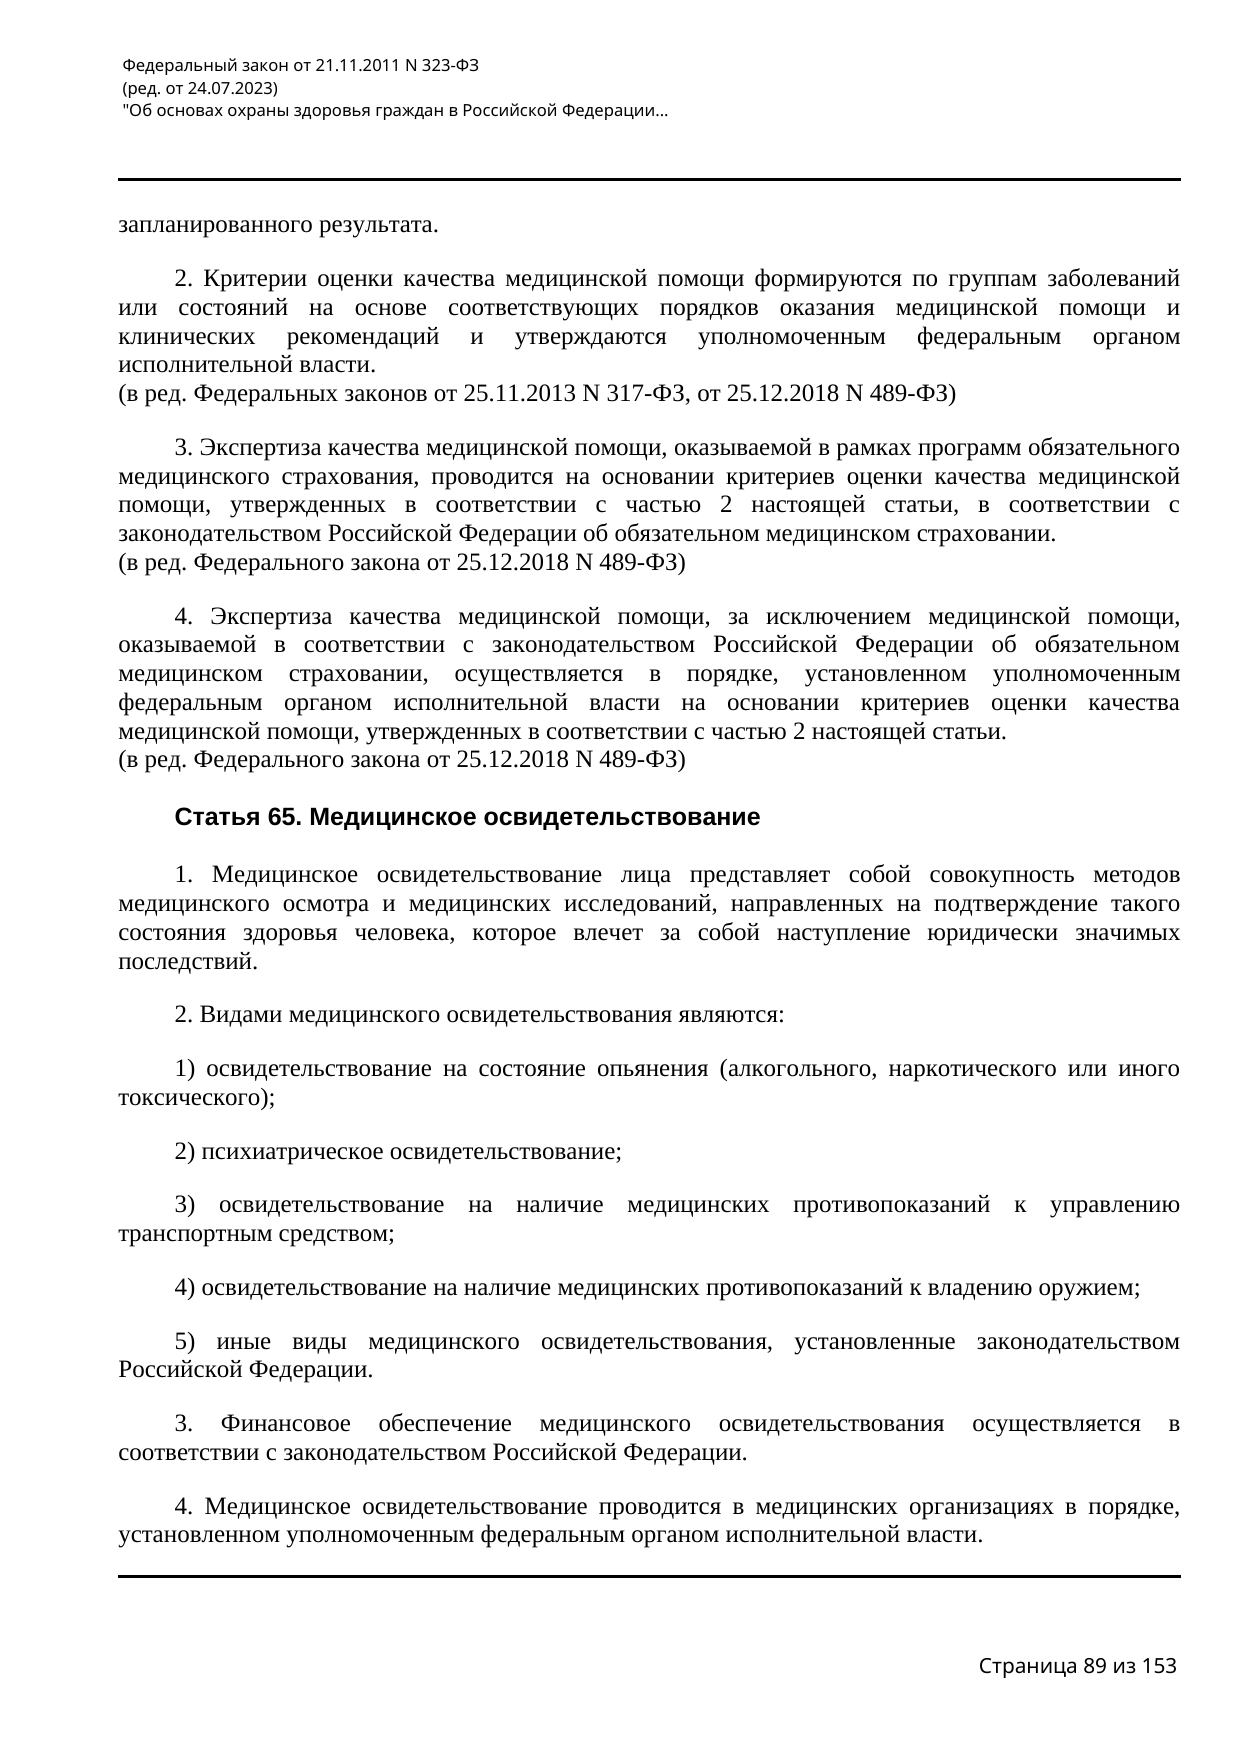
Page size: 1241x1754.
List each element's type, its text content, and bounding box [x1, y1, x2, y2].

text 3) освидетельствование на наличие медицинских противопоказаний к управлению транспортным средством; [118, 1189, 1181, 1247]
text (в ред. Федеральных законов от 25.11.2013 N 317-ФЗ, от 25.12.2018 N 489-ФЗ) [118, 378, 1181, 407]
text (в ред. Федерального закона от 25.12.2018 N 489-ФЗ) [118, 547, 1181, 576]
text 1) освидетельствование на состояние опьянения (алкогольного, наркотического или иного токсического); [118, 1053, 1181, 1111]
text 1. Медицинское освидетельствование лица представляет собой совокупность методов медицинского осмотра и медицинских исследований, направленных на подтверждение такого состояния здоровья человека, которое влечет за собой наступление юридически значимых последствий. [118, 859, 1181, 974]
text (в ред. Федерального закона от 25.12.2018 N 489-ФЗ) [118, 744, 1181, 773]
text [118, 209, 1181, 238]
text 2. Видами медицинского освидетельствования являются: [118, 999, 1181, 1028]
text 5) иные виды медицинского освидетельствования, установленные законодательством Российской Федерации. [118, 1326, 1181, 1383]
text 4) освидетельствование на наличие медицинских противопоказаний к владению оружием; [118, 1272, 1181, 1301]
text 4. Медицинское освидетельствование проводится в медицинских организациях в порядке, установленном уполномоченным федеральным органом исполнительной власти. [118, 1491, 1181, 1548]
title Статья 65. Медицинское освидетельствование [118, 802, 1181, 831]
text 2. Критерии оценки качества медицинской помощи формируются по группам заболеваний или состояний на основе соответствующих порядков оказания медицинской помощи и клинических рекомендаций и утверждаются уполномоченным федеральным органом исполнительной власти. [118, 263, 1181, 378]
text 3. Финансовое обеспечение медицинского освидетельствования осуществляется в соответствии с законодательством Российской Федерации. [118, 1408, 1181, 1466]
text 4. Экспертиза качества медицинской помощи, за исключением медицинской помощи, оказываемой в соответствии с законодательством Российской Федерации об обязательном медицинском страховании, осуществляется в порядке, установленном уполномоченным федеральным органом исполнительной власти на основании критериев оценки качества медицинской помощи, утвержденных в соответствии с частью 2 настоящей статьи. [118, 601, 1181, 744]
text 3. Экспертиза качества медицинской помощи, оказываемой в рамках программ обязательного медицинского страхования, проводится на основании критериев оценки качества медицинской помощи, утвержденных в соответствии с частью 2 настоящей статьи, в соответствии с законодательством Российской Федерации об обязательном медицинском страховании. [118, 432, 1181, 547]
text 2) психиатрическое освидетельствование; [118, 1136, 1181, 1164]
